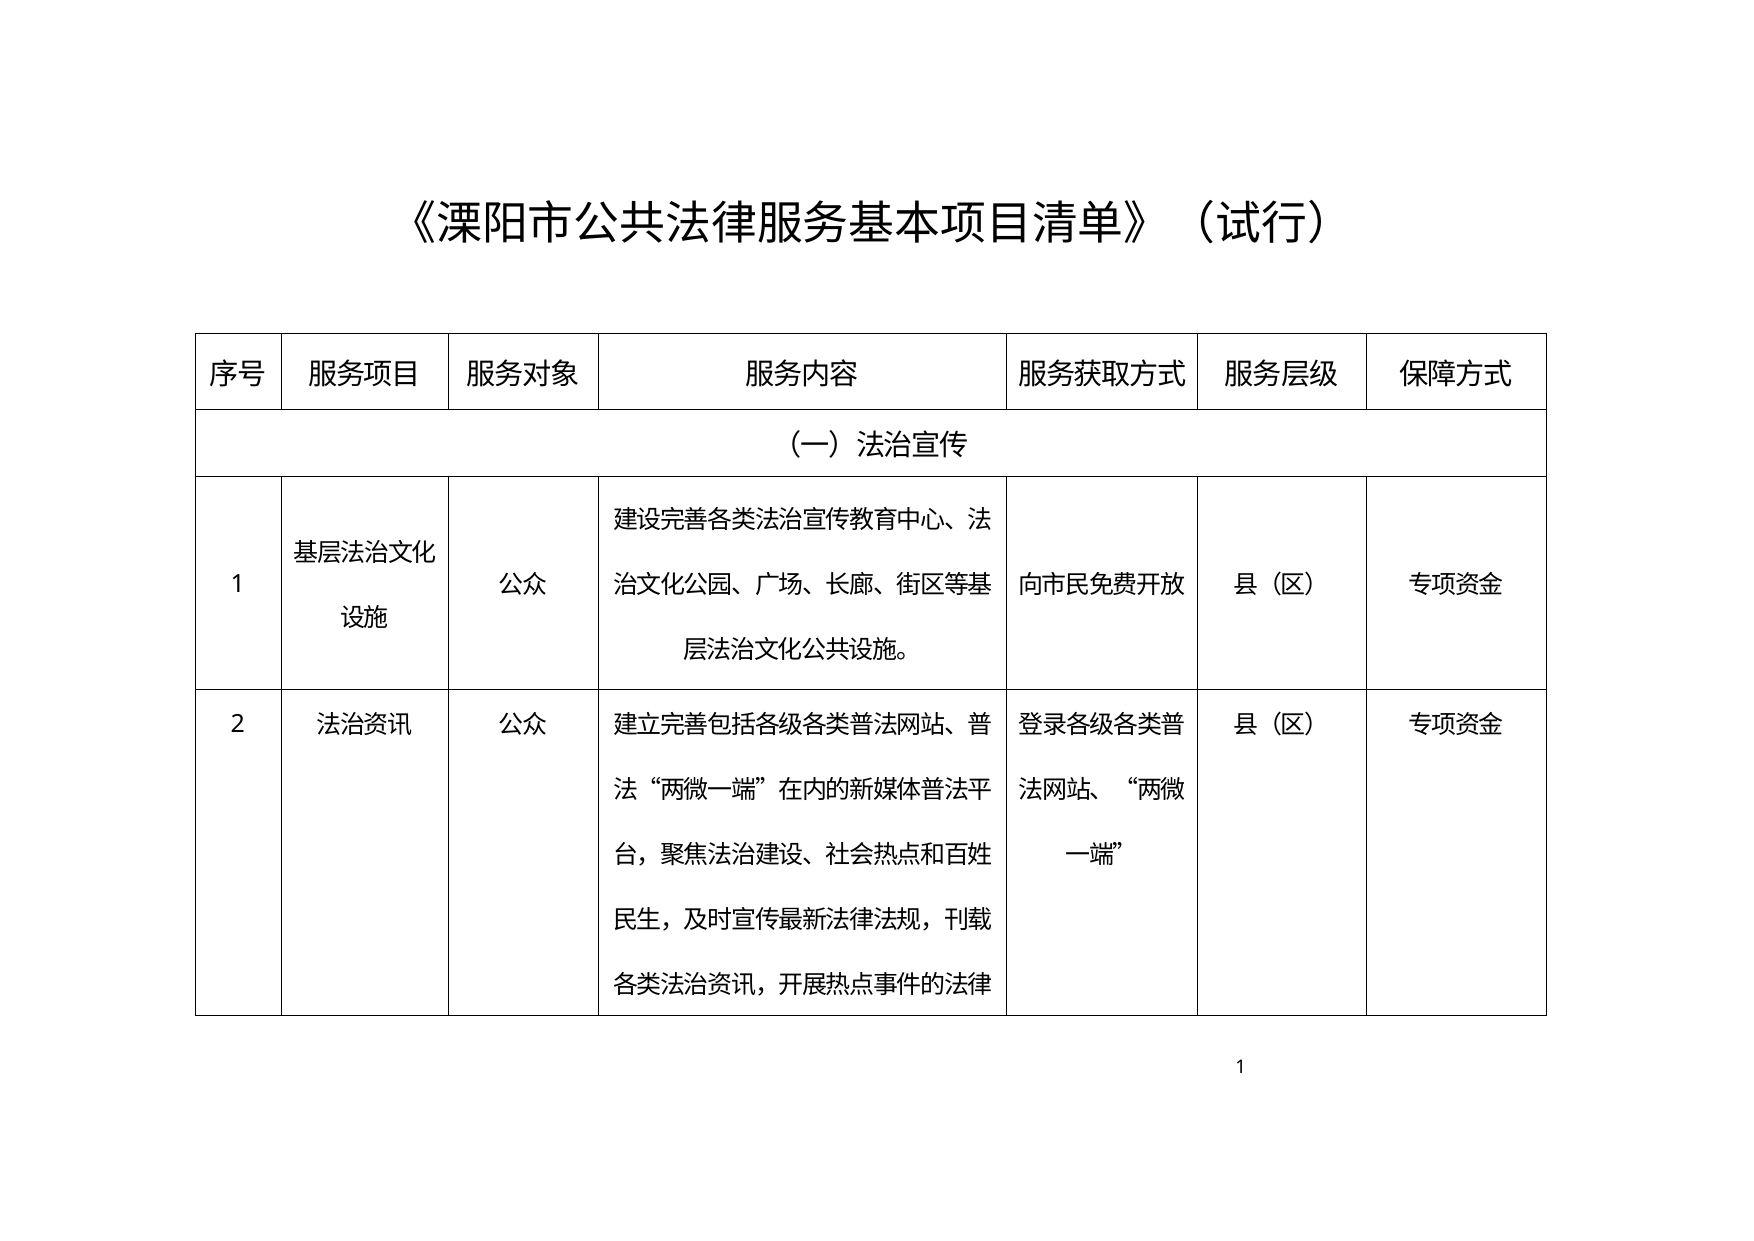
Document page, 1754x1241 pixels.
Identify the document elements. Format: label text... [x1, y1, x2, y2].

table_header 服务对象 [449, 334, 598, 409]
table_cell 1 [196, 477, 281, 689]
table_cell 公众 [449, 690, 598, 1015]
table_cell 法治资讯 [282, 690, 448, 1015]
table_cell 基层法治文化设施 [282, 477, 448, 689]
table_header 服务内容 [599, 334, 1006, 409]
table_cell 专项资金 [1367, 690, 1546, 1015]
table_cell 县（区） [1198, 477, 1366, 689]
table_cell （一）法治宣传 [196, 410, 1546, 476]
table_header 服务层级 [1198, 334, 1366, 409]
table_cell 公众 [449, 477, 598, 689]
table_cell 专项资金 [1367, 477, 1546, 689]
table_header 服务项目 [282, 334, 448, 409]
table_cell 县（区） [1198, 690, 1366, 1015]
table_header 服务获取方式 [1007, 334, 1197, 409]
text 《溧阳市公共法律服务基本项目清单》（试行） [207, 170, 1535, 268]
table_header 序号 [196, 334, 281, 409]
table_cell 建设完善各类法治宣传教育中心、法治文化公园、广场、长廊、街区等基层法治文化公共设施。 [599, 477, 1006, 689]
table_cell 登录各级各类普法网站、“两微一端” [1007, 690, 1197, 1015]
table_cell 向市民免费开放 [1007, 477, 1197, 689]
table_header 保障方式 [1367, 334, 1546, 409]
table_cell 2 [196, 690, 281, 1015]
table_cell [599, 690, 1006, 1015]
